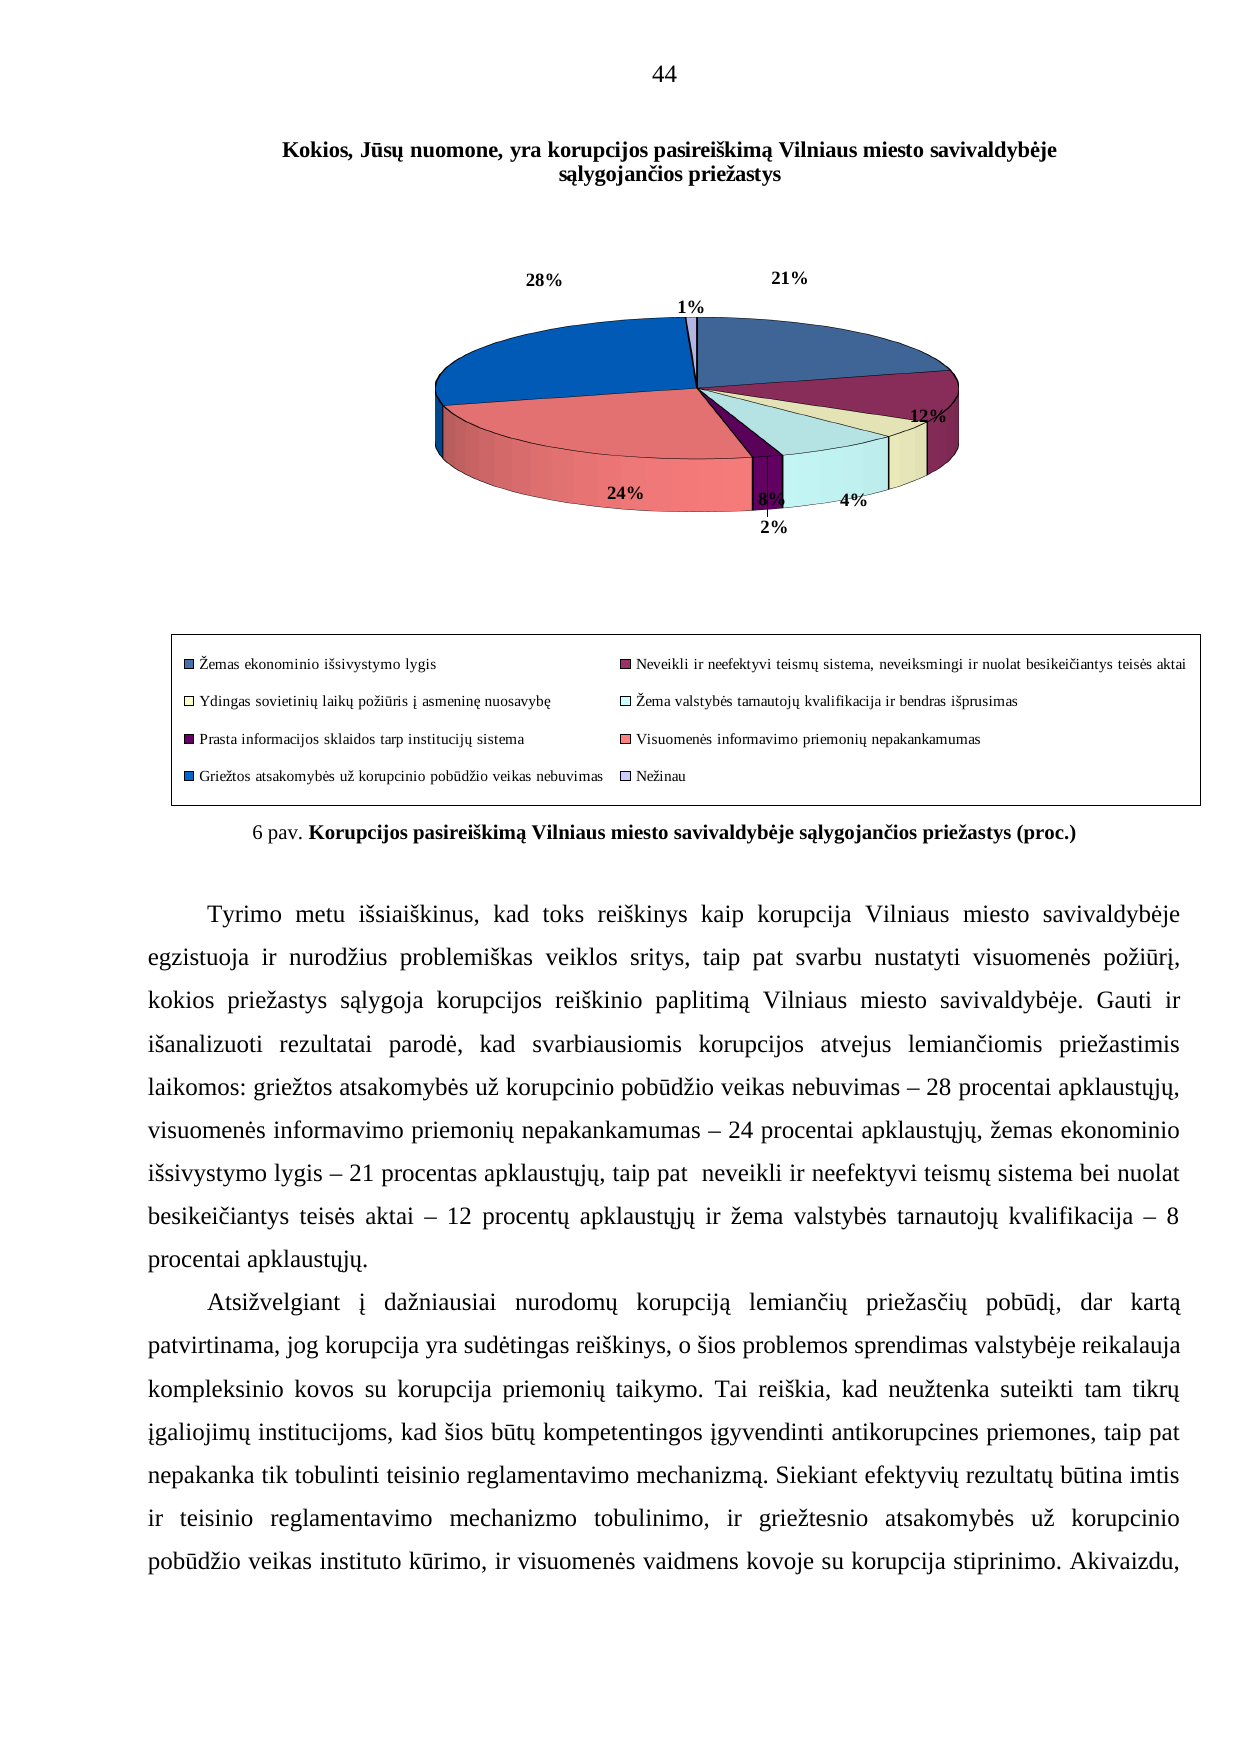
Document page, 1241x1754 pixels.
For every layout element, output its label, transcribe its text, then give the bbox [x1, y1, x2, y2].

text 6 pav. Korupcijos pasireiškimą Vilniaus miesto savivaldybėje sąlygojančios priežastys (proc.) [148, 820, 1181, 844]
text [148, 1287, 1181, 1575]
text Tyrimo metu išsiaiškinus, kad toks reiškinys kaip korupcija Vilniaus miesto savivaldybėje egzistuoja ir nurodžius problemiškas veiklos sritys, taip pat svarbu nustatyti visuomenės požiūrį, kokios priežastys sąlygoja korupcijos reiškinio paplitimą Vilniaus miesto savivaldybėje. Gauti ir išanalizuoti rezultatai parodė, kad svarbiausiomis korupcijos atvejus lemiančiomis priežastimis laikomos: griežtos atsakomybės už korupcinio pobūdžio veikas nebuvimas – 28 procentai apklaustųjų, visuomenės informavimo priemonių nepakankamumas – 24 procentai apklaustųjų, žemas ekonominio išsivystymo lygis – 21 procentas apklaustųjų, taip pat neveikli ir neefektyvi teismų sistema bei nuolat besikeičiantys teisės aktai – 12 procentų apklaustųjų ir žema valstybės tarnautojų kvalifikacija – 8 procentai apklaustųjų. [148, 899, 1181, 1273]
